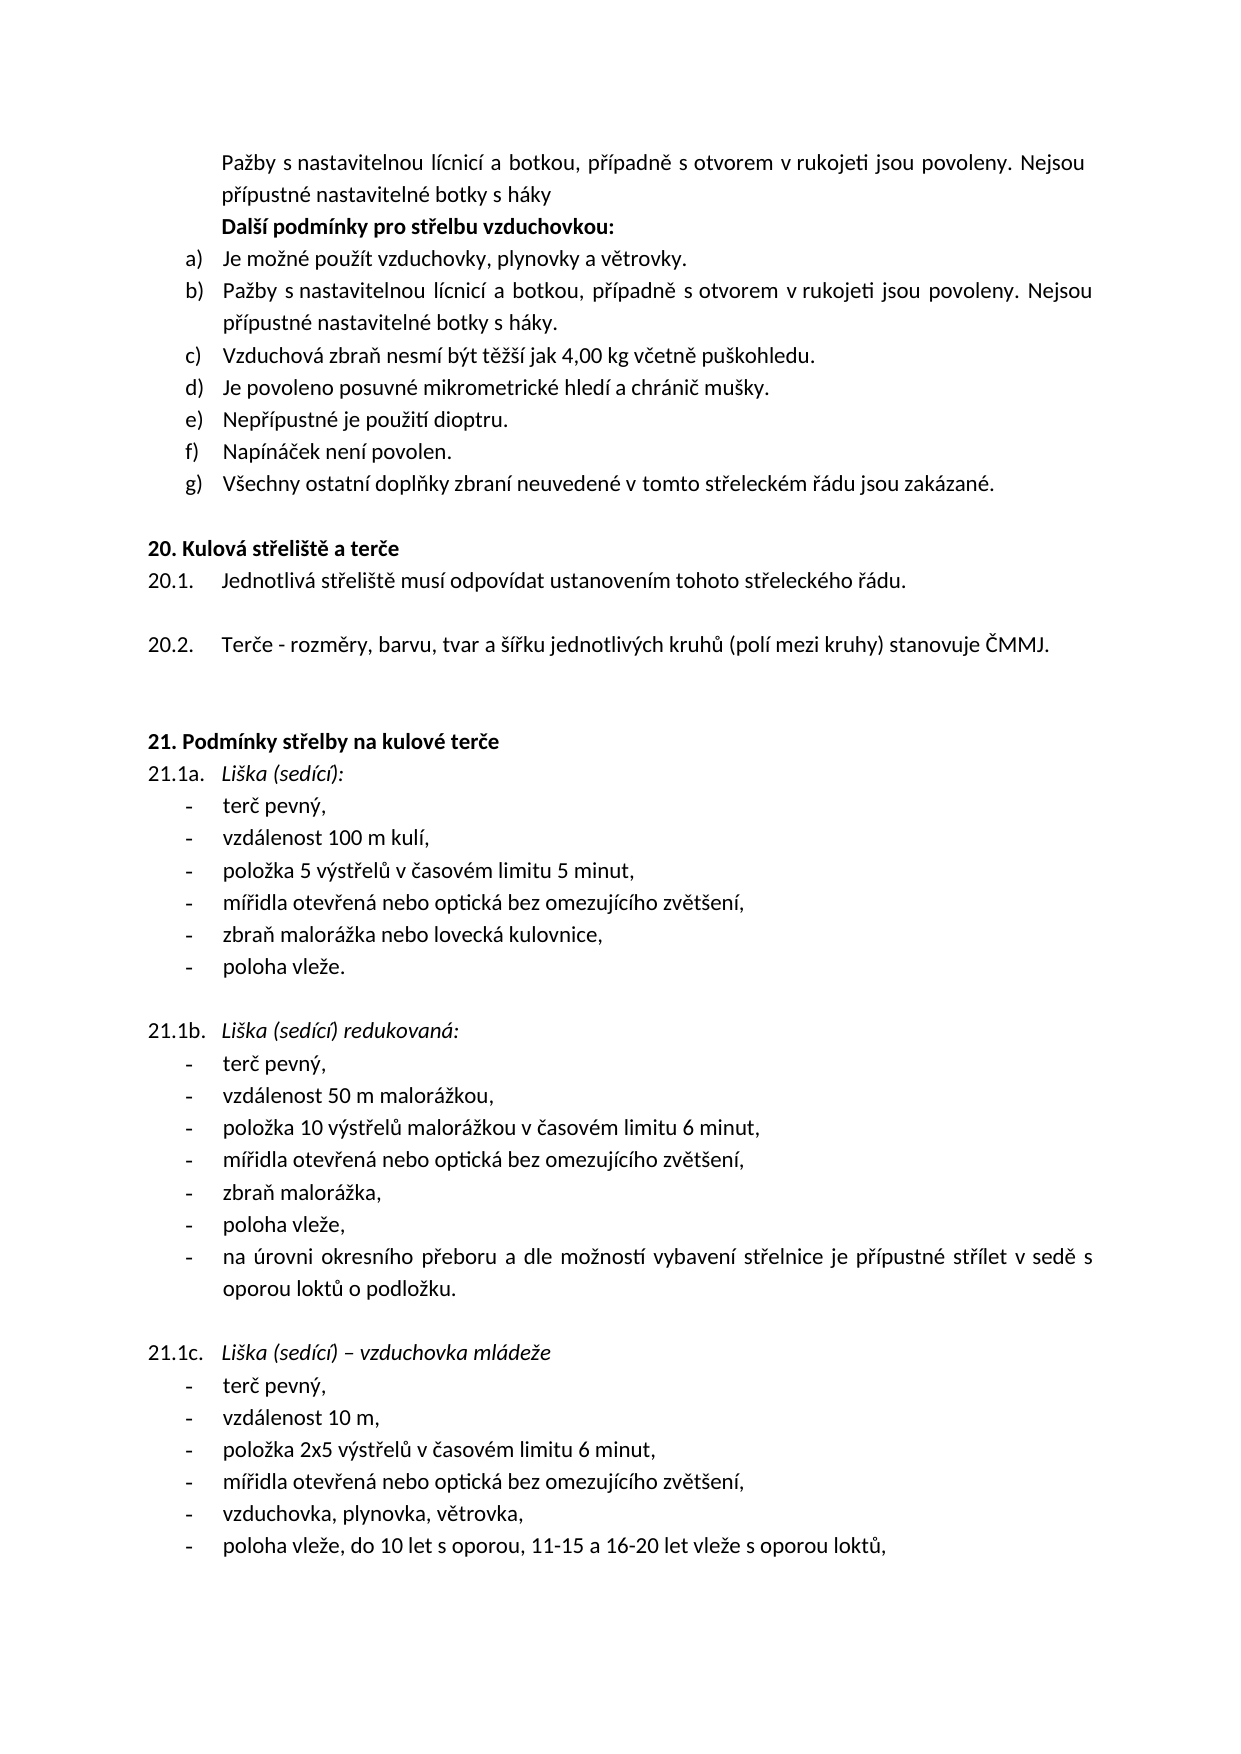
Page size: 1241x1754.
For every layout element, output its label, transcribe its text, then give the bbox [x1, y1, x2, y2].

list Všechny ostatní doplňky zbraní neuvedené v tomto střeleckém řádu jsou zakázané. [185, 469, 1093, 497]
list Je povoleno posuvné mikrometrické hledí a chránič mušky. [185, 373, 1093, 401]
list položka 2x5 výstřelů v časovém limitu 6 minut, [185, 1435, 1093, 1463]
list na úrovni okresního přeboru a dle možností vybavení střelnice je přípustné střílet v sedě s oporou loktů o podložku. [185, 1242, 1093, 1302]
list terč pevný, [185, 1049, 1093, 1077]
list Nepřípustné je použití dioptru. [185, 405, 1093, 433]
list Napínáček není povolen. [185, 437, 1093, 465]
list položka 10 výstřelů malorážkou v časovém limitu 6 minut, [185, 1113, 1093, 1141]
list poloha vleže, [185, 1210, 1093, 1238]
list Pažby s nastavitelnou lícnicí a botkou, případně s otvorem v rukojeti jsou povoleny. Nejsou přípustné nastavitelné botky s háky. [185, 276, 1093, 337]
list mířidla otevřená nebo optická bez omezujícího zvětšení, [185, 1145, 1093, 1173]
list položka 5 výstřelů v časovém limitu 5 minut, [185, 856, 1093, 884]
list terč pevný, [185, 1371, 1093, 1399]
list terč pevný, [185, 791, 1093, 819]
text 21. Podmínky střelby na kulové terče [148, 727, 1093, 755]
list vzdálenost 50 m malorážkou, [185, 1081, 1093, 1109]
list zbraň malorážka, [185, 1178, 1093, 1206]
text 21.1a. Liška (sedící): [148, 759, 1093, 787]
list Vzduchová zbraň nesmí být těžší jak 4,00 kg včetně puškohledu. [185, 341, 1093, 369]
text 20.2. Terče - rozměry, barvu, tvar a šířku jednotlivých kruhů (polí mezi kruhy) stanovuje ČMMJ. [148, 630, 1093, 658]
list vzdálenost 10 m, [185, 1403, 1093, 1431]
list vzdálenost 100 m kulí, [185, 823, 1093, 852]
text 21.1b. Liška (sedící) redukovaná: [148, 1017, 1093, 1045]
list vzduchovka, plynovka, větrovka, [185, 1499, 1093, 1527]
list poloha vleže, do 10 let s oporou, 11-15 a 16-20 let vleže s oporou loktů, [185, 1532, 1093, 1560]
list mířidla otevřená nebo optická bez omezujícího zvětšení, [185, 888, 1093, 916]
text Další podmínky pro střelbu vzduchovkou: [148, 212, 1093, 240]
text 20. Kulová střeliště a terče [148, 534, 1093, 562]
text 21.1c. Liška (sedící) – vzduchovka mládeže [148, 1338, 1093, 1367]
text Pažby s nastavitelnou lícnicí a botkou, případně s otvorem v rukojeti jsou povoleny. Nejsou přípustné nastavitelné botky s háky [148, 148, 1093, 208]
list mířidla otevřená nebo optická bez omezujícího zvětšení, [185, 1467, 1093, 1495]
list zbraň malorážka nebo lovecká kulovnice, [185, 920, 1093, 948]
text 20.1. Jednotlivá střeliště musí odpovídat ustanovením tohoto střeleckého řádu. [148, 566, 1093, 594]
list poloha vleže. [185, 952, 1093, 980]
list Je možné použít vzduchovky, plynovky a větrovky. [185, 244, 1093, 272]
